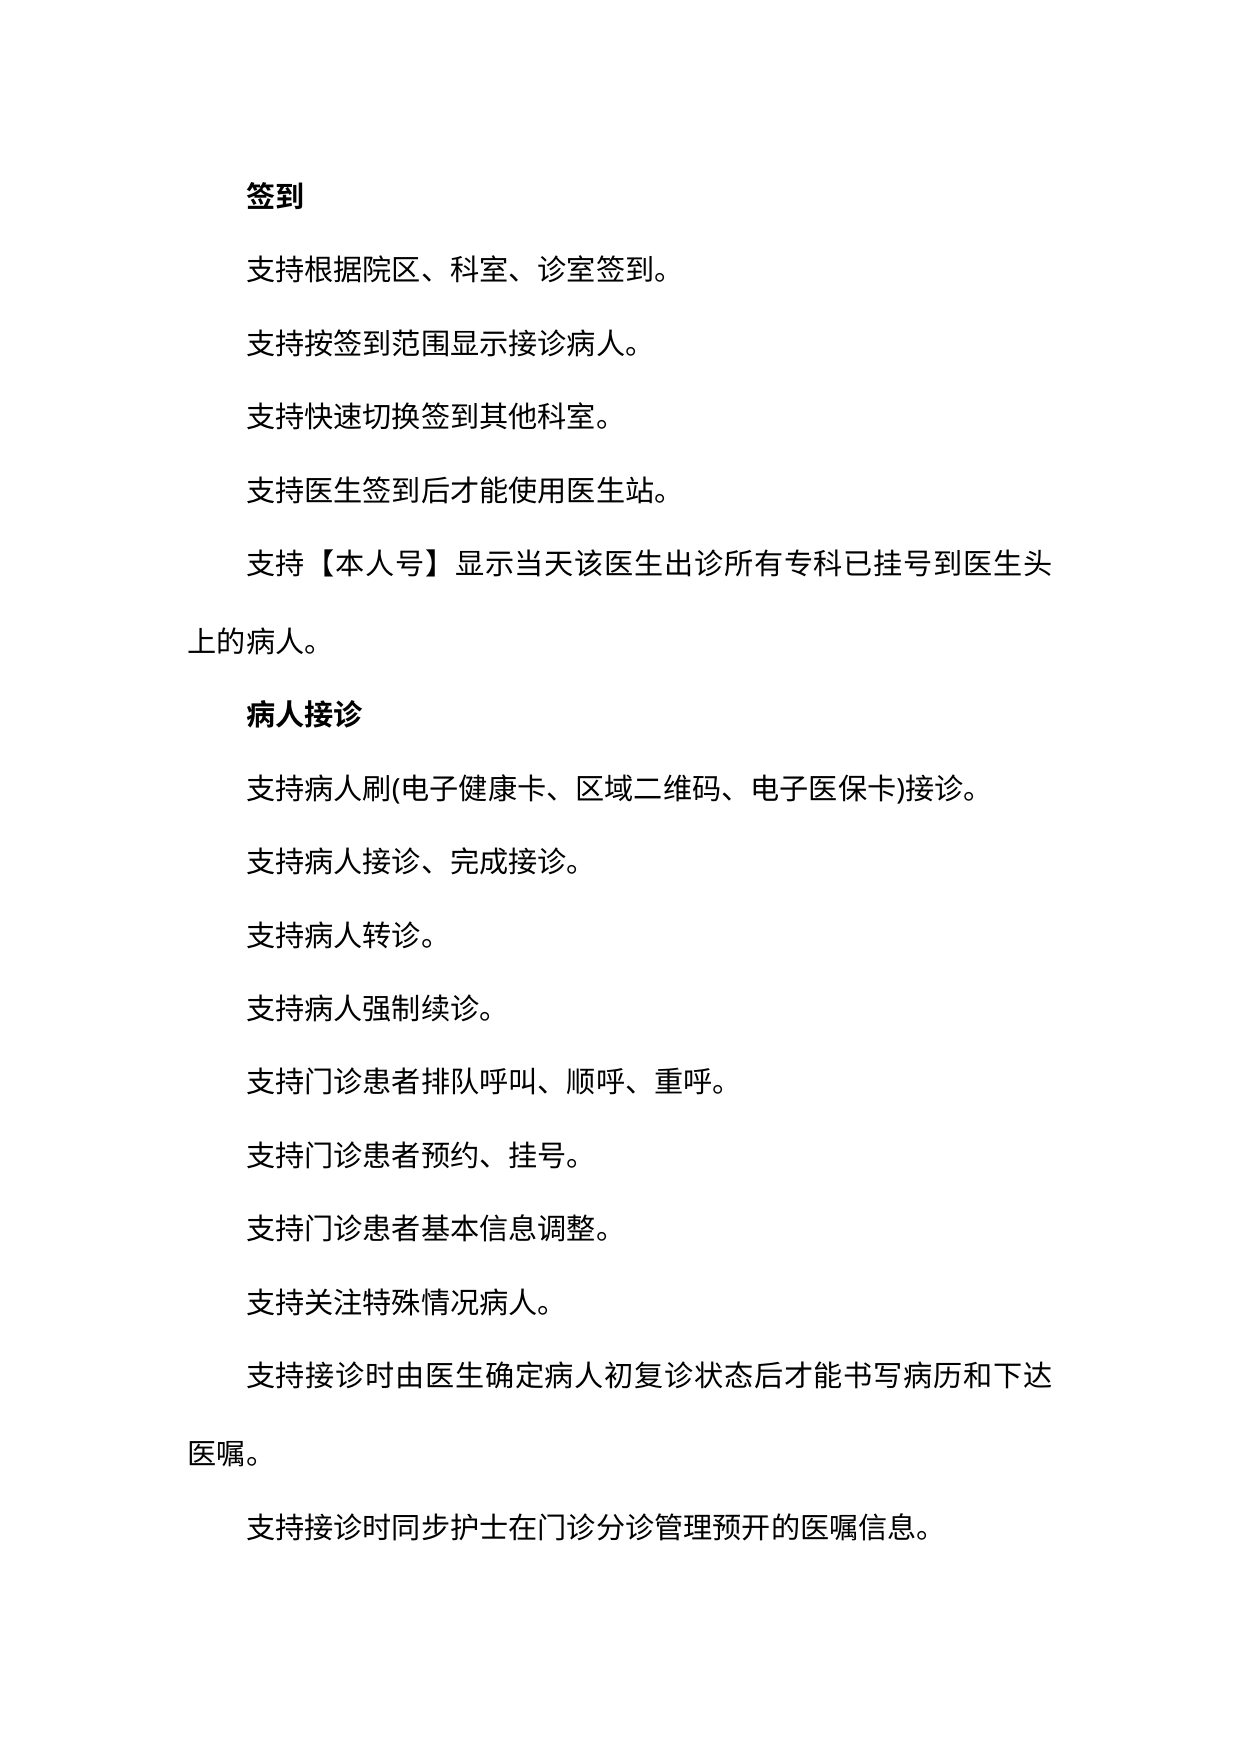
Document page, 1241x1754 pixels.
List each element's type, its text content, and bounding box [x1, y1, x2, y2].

text 支持病人转诊。 [187, 901, 1053, 966]
text 支持门诊患者预约、挂号。 [187, 1121, 1053, 1186]
text 支持关注特殊情况病人。 [187, 1268, 1053, 1333]
text 支持病人接诊、完成接诊。 [187, 827, 1053, 892]
text 支持快速切换签到其他科室。 [187, 382, 1053, 447]
text 支持根据院区、科室、诊室签到。 [187, 235, 1053, 300]
text 支持按签到范围显示接诊病人。 [187, 309, 1053, 374]
text 支持接诊时同步护士在门诊分诊管理预开的医嘱信息。 [187, 1493, 1053, 1558]
text 支持接诊时由医生确定病人初复诊状态后才能书写病历和下达医嘱。 [187, 1341, 1053, 1484]
text 支持病人强制续诊。 [187, 974, 1053, 1039]
text 支持医生签到后才能使用医生站。 [187, 456, 1053, 521]
text 支持【本人号】显示当天该医生出诊所有专科已挂号到医生头上的病人。 [187, 529, 1053, 672]
text 病人接诊 [187, 681, 1053, 746]
text 支持病人刷(电子健康卡、区域二维码、电子医保卡)接诊。 [187, 754, 1053, 819]
text 支持门诊患者基本信息调整。 [187, 1194, 1053, 1259]
text 签到 [187, 162, 1053, 227]
text 支持门诊患者排队呼叫、顺呼、重呼。 [187, 1048, 1053, 1113]
